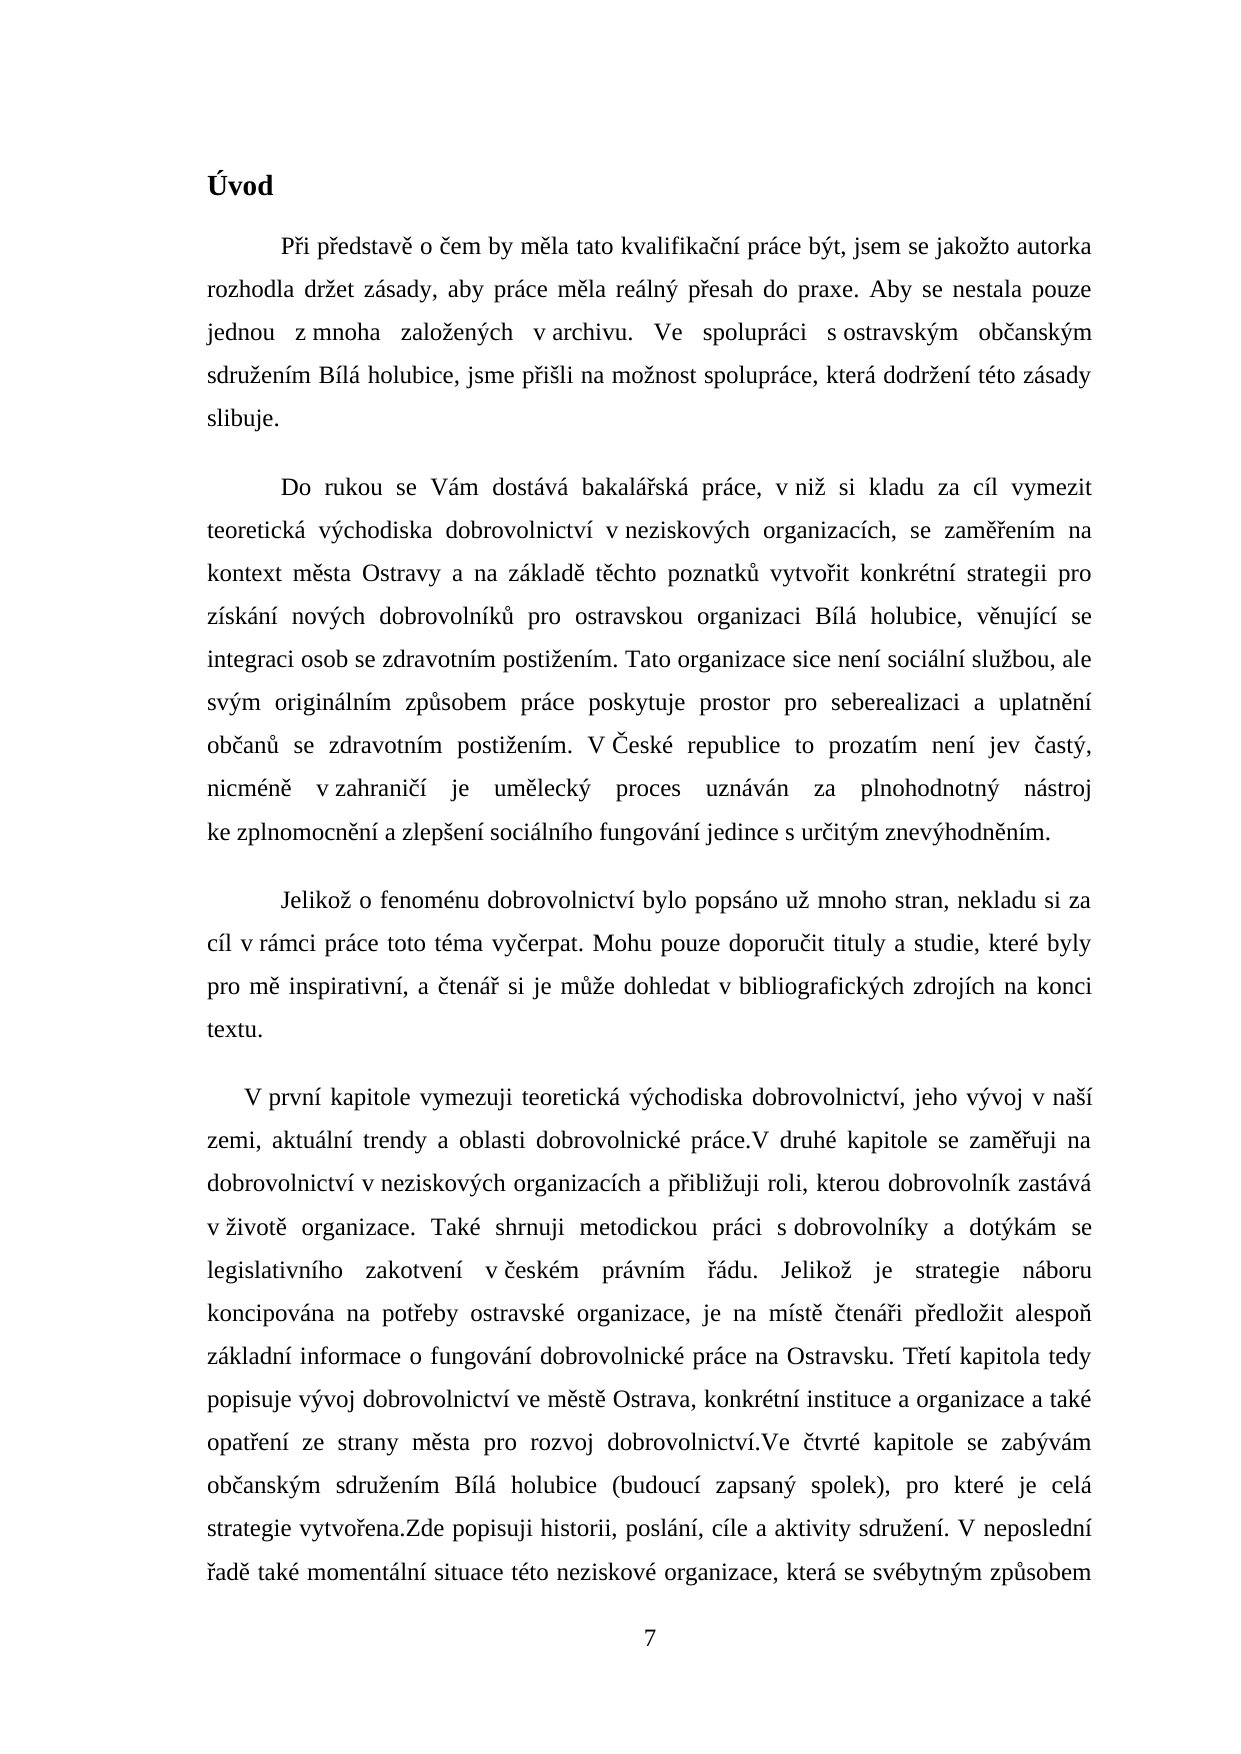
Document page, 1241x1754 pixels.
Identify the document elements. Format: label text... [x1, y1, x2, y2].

subtitle Úvod [207, 168, 1092, 202]
text Při představě o čem by měla tato kvalifikační práce být, jsem se jakožto autorka rozhodla držet zásady, aby práce měla reálný přesah do praxe. Aby se nestala pouze jednou z mnoha založených v archivu. Ve spolupráci s ostravským občanským sdružením Bílá holubice, jsme přišli na možnost spolupráce, která dodržení této zásady slibuje. [207, 231, 1092, 432]
text Do rukou se Vám dostává bakalářská práce, v niž si kladu za cíl vymezit teoretická východiska dobrovolnictví v neziskových organizacích, se zaměřením na kontext města Ostravy a na základě těchto poznatků vytvořit konkrétní strategii pro získání nových dobrovolníků pro ostravskou organizaci Bílá holubice, věnující se integraci osob se zdravotním postižením. Tato organizace sice není sociální službou, ale svým originálním způsobem práce poskytuje prostor pro seberealizaci a uplatnění občanů se zdravotním postižením. V České republice to prozatím není jev častý, nicméně v zahraničí je umělecký proces uznáván za plnohodnotný nástroj ke zplnomocnění a zlepšení sociálního fungování jedince s určitým znevýhodněním. [207, 472, 1092, 845]
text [207, 1082, 1092, 1585]
text Jelikož o fenoménu dobrovolnictví bylo popsáno už mnoho stran, nekladu si za cíl v rámci práce toto téma vyčerpat. Mohu pouze doporučit tituly a studie, které byly pro mě inspirativní, a čtenář si je může dohledat v bibliografických zdrojích na konci textu. [207, 885, 1092, 1043]
